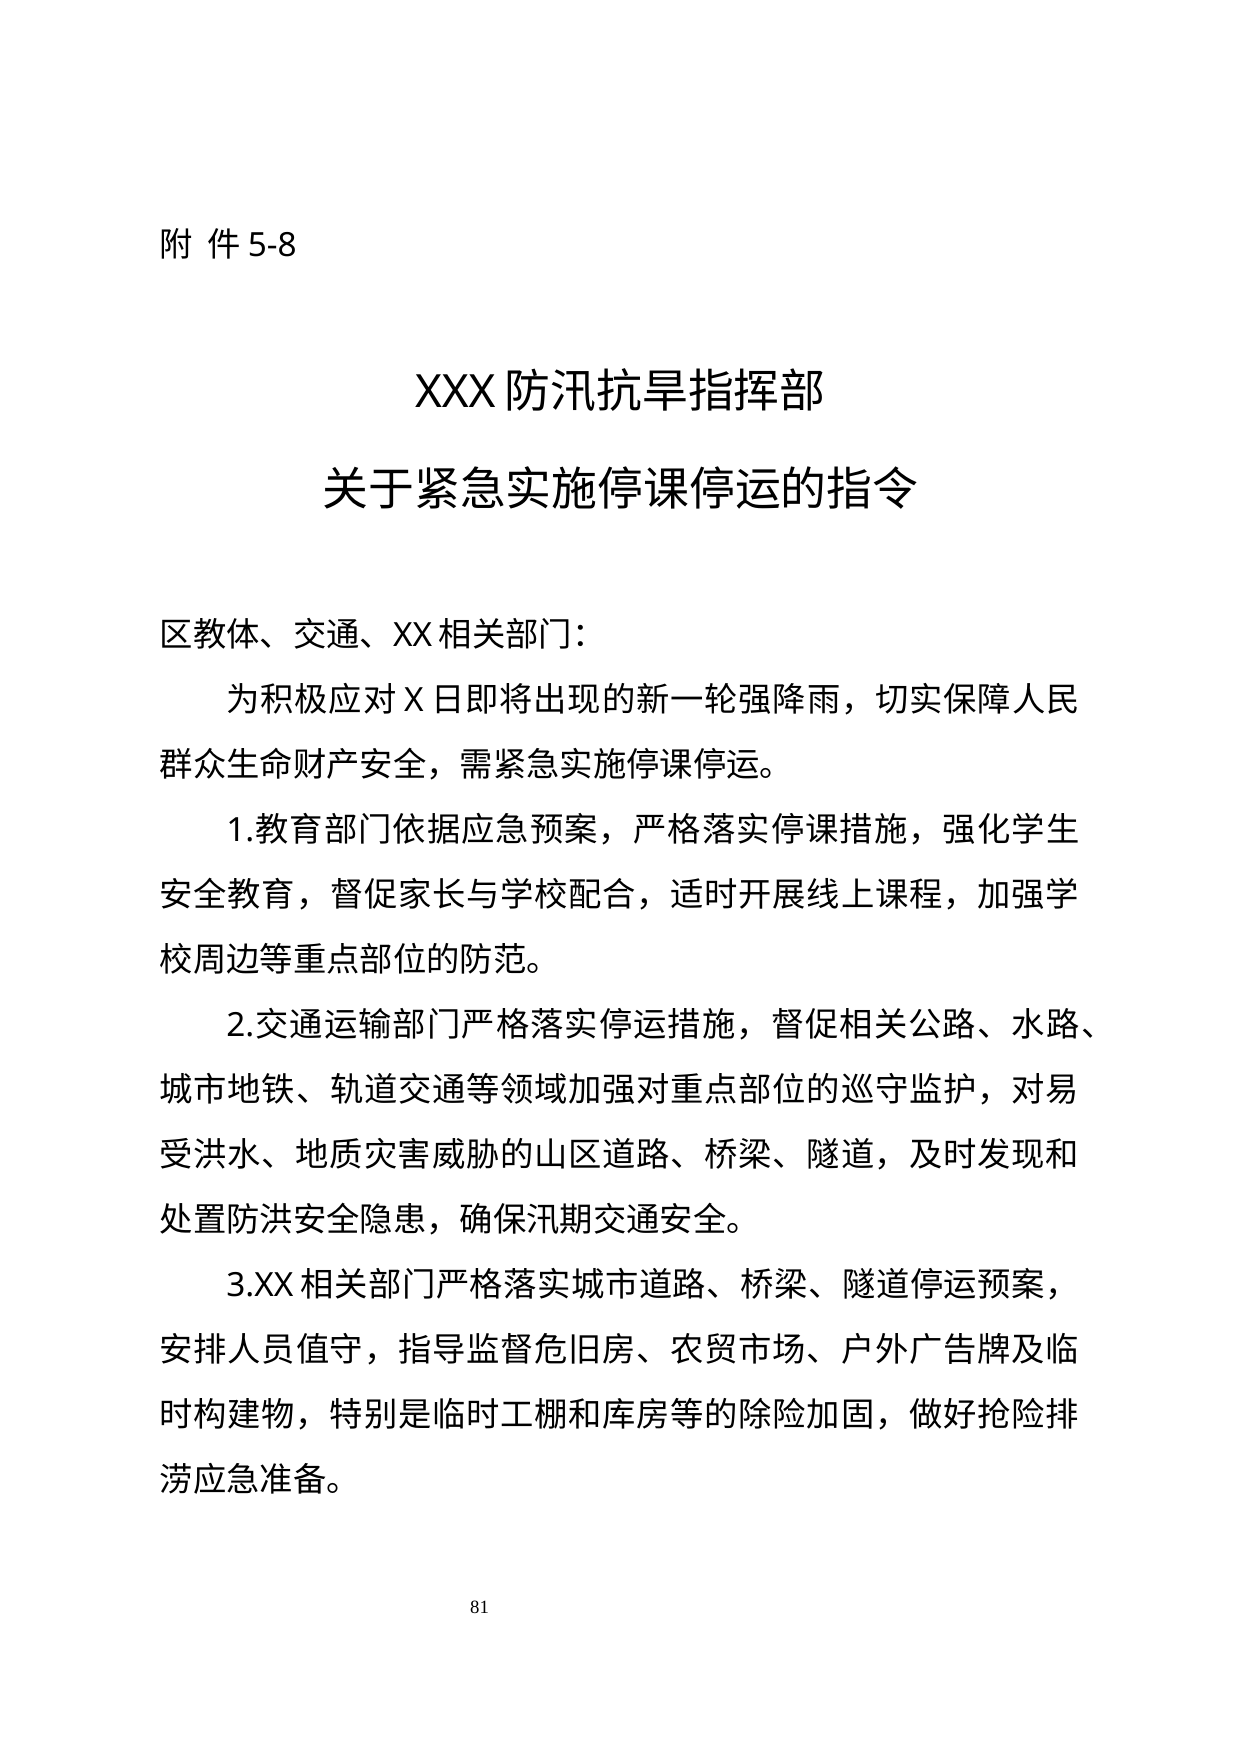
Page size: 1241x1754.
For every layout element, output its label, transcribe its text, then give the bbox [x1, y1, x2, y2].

text 附 件5-8 [159, 209, 1081, 274]
text 1.教育部门依据应急预案，严格落实停课措施，强化学生安全教育，督促家长与学校配合，适时开展线上课程，加强学校周边等重点部位的防范。 [159, 794, 1081, 989]
text 关于紧急实施停课停运的指令 [159, 437, 1081, 534]
text 2.交通运输部门严格落实停运措施，督促相关公路、水路、城市地铁、轨道交通等领域加强对重点部位的巡守监护，对易受洪水、地质灾害威胁的山区道路、桥梁、隧道，及时发现和处置防洪安全隐患，确保汛期交通安全。 [159, 989, 1081, 1249]
text XXX防汛抗旱指挥部 [159, 339, 1081, 437]
text 3.XX相关部门严格落实城市道路、桥梁、隧道停运预案，安排人员值守，指导监督危旧房、农贸市场、户外广告牌及临时构建物，特别是临时工棚和库房等的除险加固，做好抢险排涝应急准备。 [159, 1249, 1081, 1509]
text 为积极应对X日即将出现的新一轮强降雨，切实保障人民群众生命财产安全，需紧急实施停课停运。 [159, 664, 1081, 794]
text 区教体、交通、XX相关部门： [159, 599, 1081, 664]
